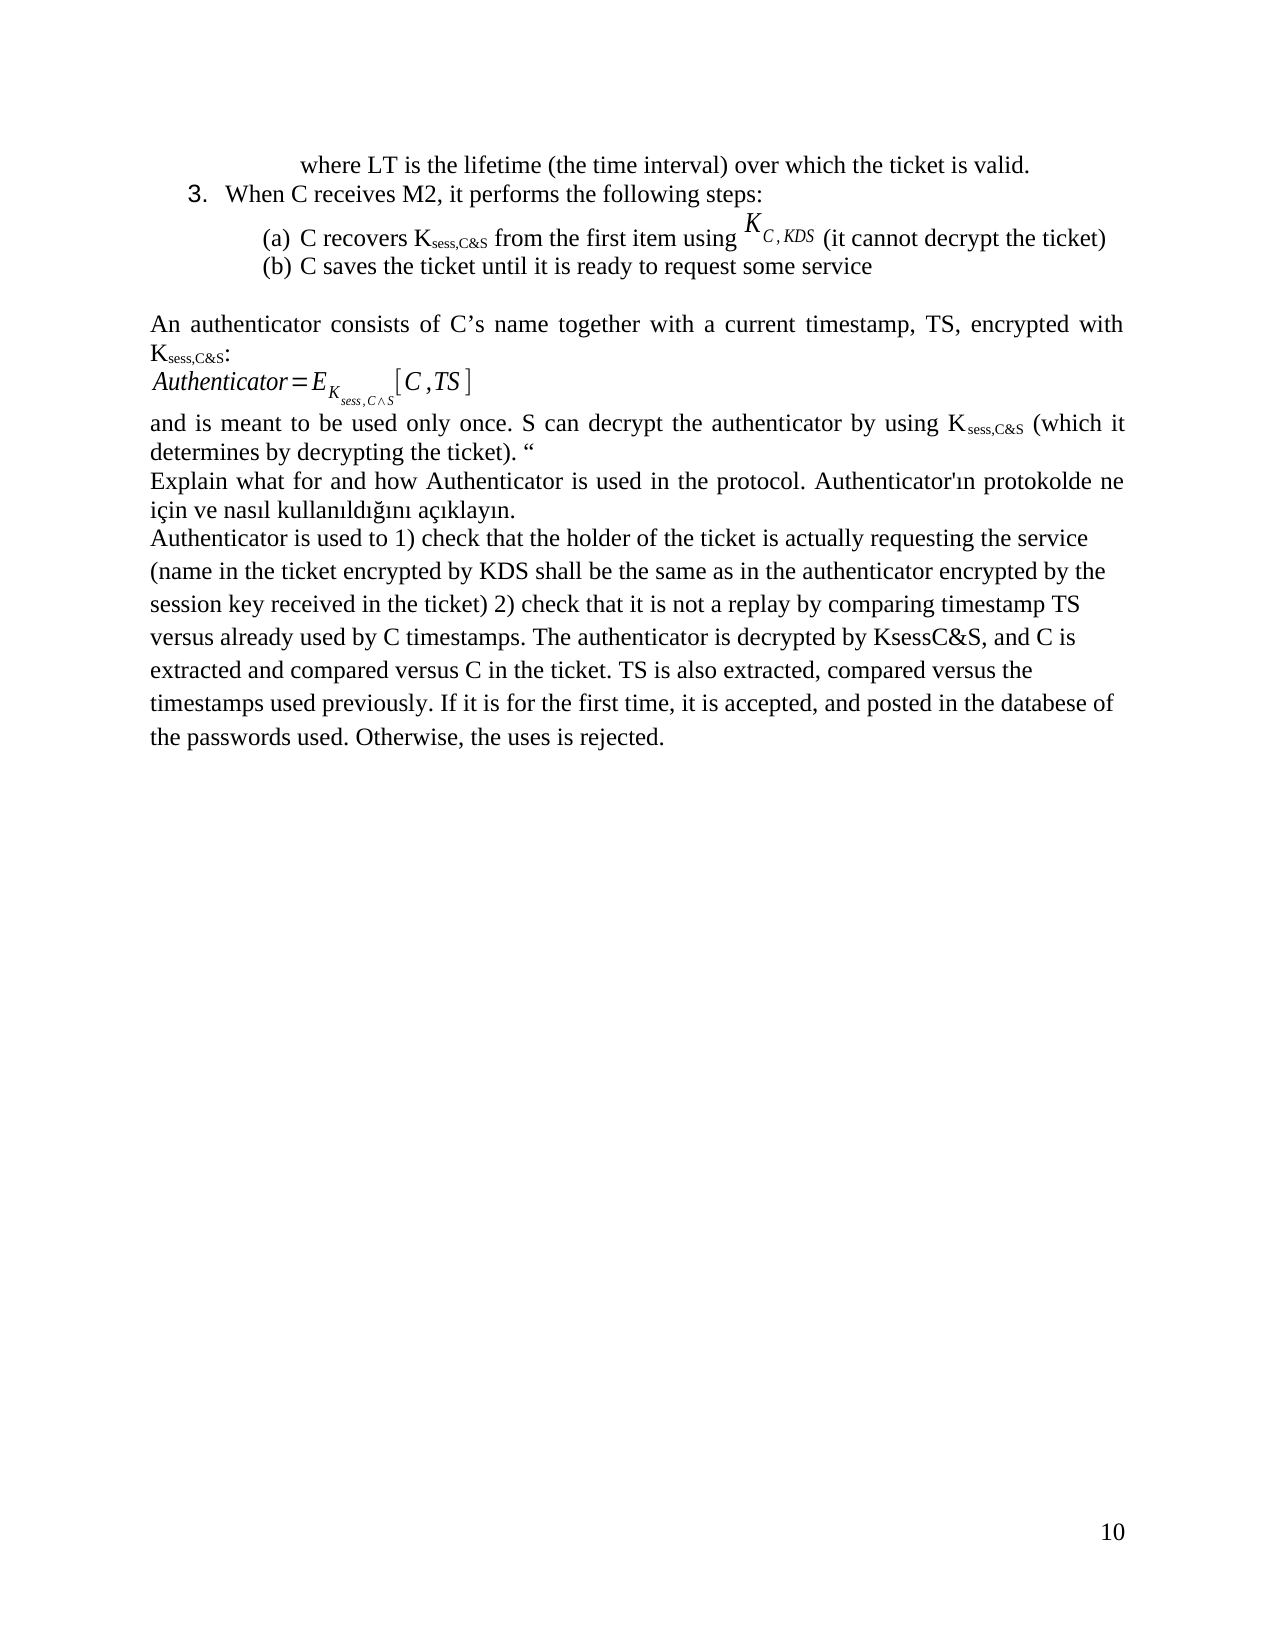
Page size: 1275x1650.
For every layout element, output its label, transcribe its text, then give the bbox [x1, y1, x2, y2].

text Authenticator is used to 1) check that the holder of the ticket is actually requesting the service (name in the ticket encrypted by KDS shall be the same as in the authenticator encrypted by the session key received in the ticket) 2) check that it is not a replay by comparing timestamp TS versus already used by C timestamps. The authenticator is decrypted by KsessC&S, and C is extracted and compared versus C in the ticket. TS is also extracted, compared versus the timestamps used previously. If it is for the first time, it is accepted, and posted in the databese of the passwords used. Otherwise, the uses is rejected. [150, 523, 1125, 750]
list C recovers Ksess,C&S from the first item using (it cannot decrypt the ticket) [262, 208, 1125, 251]
list C saves the ticket until it is ready to request some service [262, 251, 1125, 280]
text and is meant to be used only once. S can decrypt the authenticator by using Ksess,C&S (which it determines by decrypting the ticket). “ [150, 408, 1125, 466]
text An authenticator consists of C’s name together with a current timestamp, TS, encrypted with Ksess,C&S: [150, 309, 1125, 366]
text where LT is the lifetime (the time interval) over which the ticket is valid. [262, 150, 1125, 179]
list When C receives M2, it performs the following steps: [187, 179, 1125, 208]
text Explain what for and how Authenticator is used in the protocol. Authenticator'ın protokolde ne için ve nasıl kullanıldığını açıklayın. [150, 466, 1125, 523]
